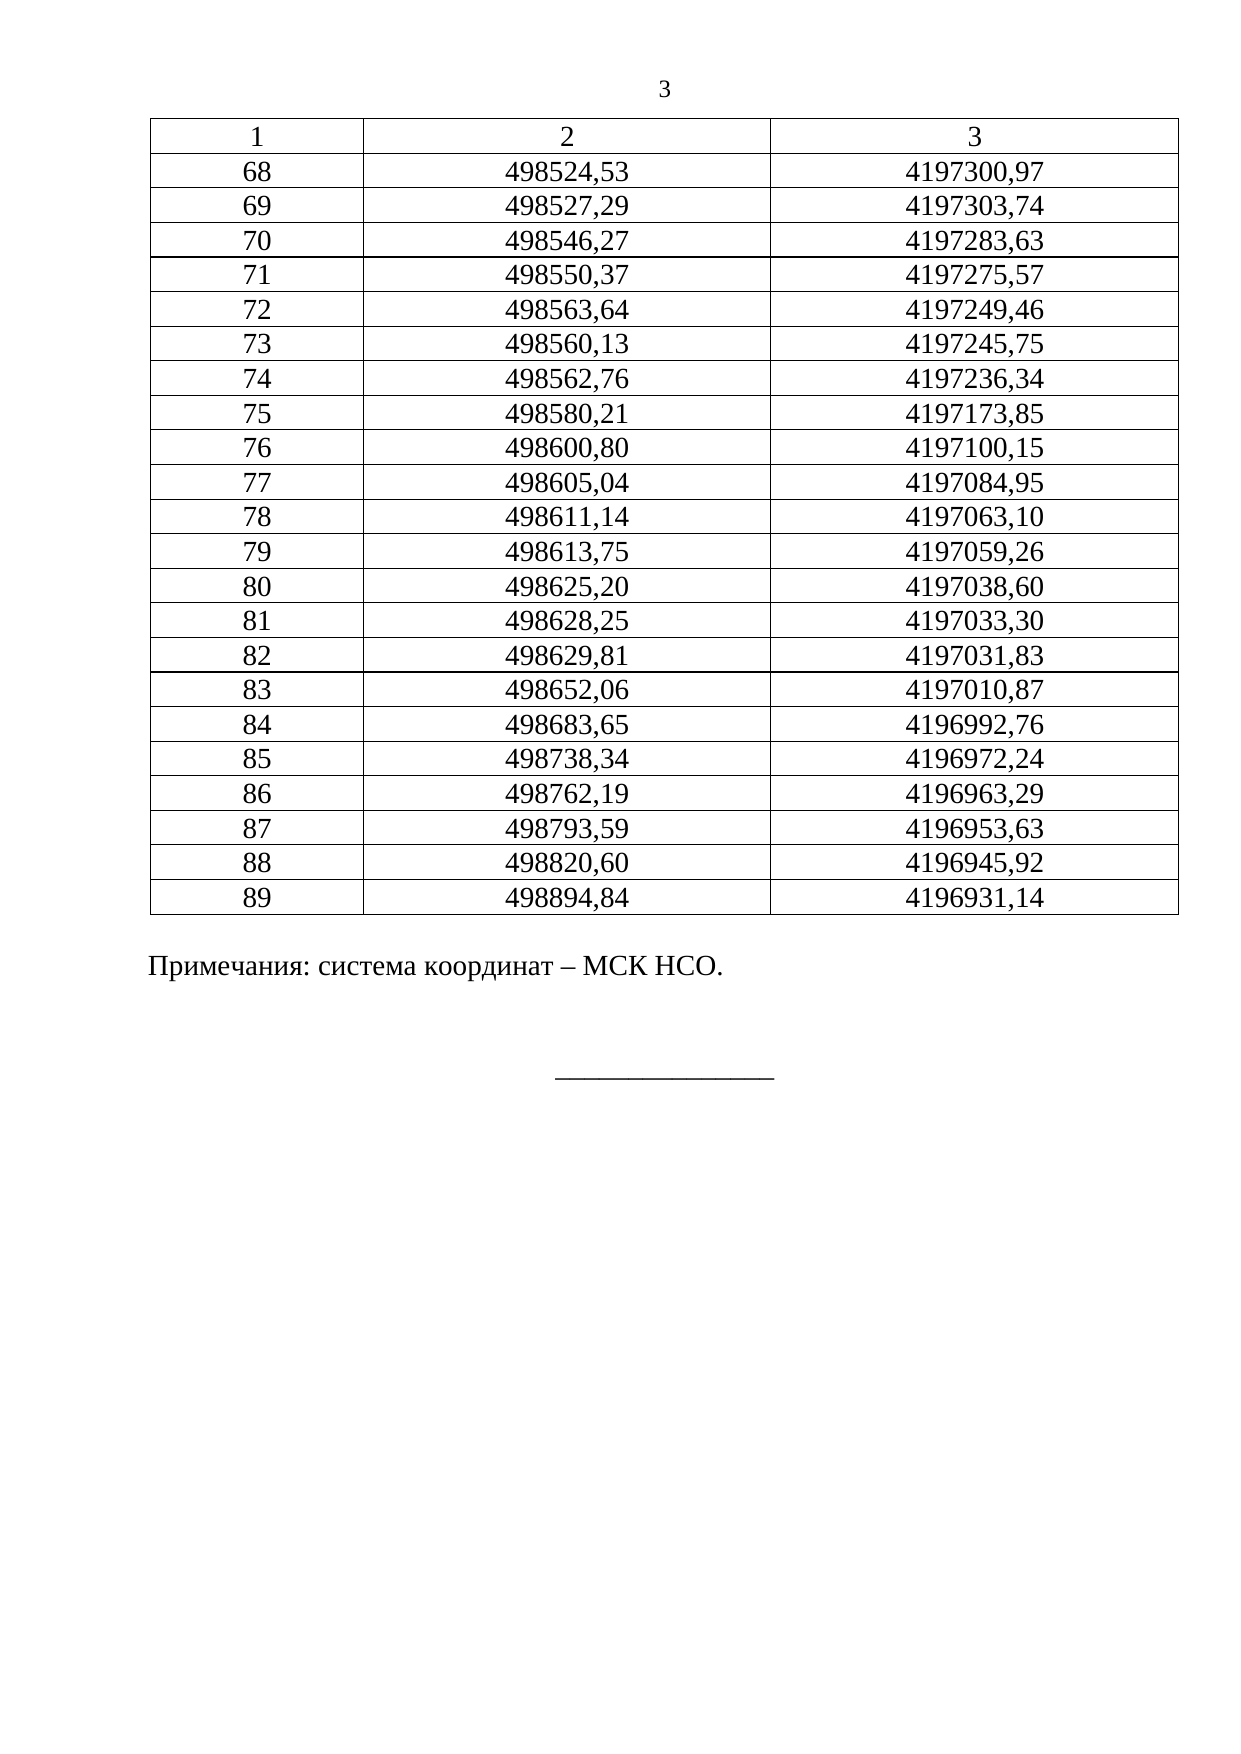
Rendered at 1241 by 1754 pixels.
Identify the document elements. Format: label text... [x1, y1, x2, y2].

table_cell 70 [151, 223, 363, 256]
table_cell 4196931,14 [771, 880, 1178, 913]
table_cell 4196972,24 [771, 742, 1178, 775]
table_cell 81 [151, 603, 363, 637]
table_cell 498527,29 [364, 188, 770, 222]
table_cell 85 [151, 742, 363, 775]
table_cell 84 [151, 707, 363, 741]
table_cell 498683,65 [364, 707, 770, 741]
table_cell 498550,37 [364, 258, 770, 291]
table_cell 498652,06 [364, 673, 770, 706]
table_cell 498562,76 [364, 361, 770, 395]
table_cell 77 [151, 465, 363, 498]
table_cell 72 [151, 292, 363, 326]
table_cell 79 [151, 534, 363, 568]
table_cell 4197063,10 [771, 500, 1178, 533]
table_cell 498560,13 [364, 327, 770, 360]
table_cell 498611,14 [364, 500, 770, 533]
text _______________ [148, 1049, 1181, 1082]
table_cell 83 [151, 673, 363, 706]
table_cell 4197249,46 [771, 292, 1178, 326]
table_cell 4196953,63 [771, 811, 1178, 844]
table_cell 87 [151, 811, 363, 844]
table_cell 498738,34 [364, 742, 770, 775]
table_cell 4197031,83 [771, 638, 1178, 671]
table_cell 498524,53 [364, 154, 770, 187]
table_cell 4197245,75 [771, 327, 1178, 360]
table_cell 4197033,30 [771, 603, 1178, 637]
table_cell 498613,75 [364, 534, 770, 568]
table_cell 74 [151, 361, 363, 395]
table_cell 4197084,95 [771, 465, 1178, 498]
table_cell 82 [151, 638, 363, 671]
table_header Примечания: система координат – МСК НСО. [148, 948, 1181, 982]
table_cell 498762,19 [364, 776, 770, 810]
table_cell 498628,25 [364, 603, 770, 637]
table_cell 4197010,87 [771, 673, 1178, 706]
table_cell 4196992,76 [771, 707, 1178, 741]
table_cell 498625,20 [364, 569, 770, 602]
table_cell 4197059,26 [771, 534, 1178, 568]
table_cell 4197038,60 [771, 569, 1178, 602]
table_header 3 [771, 119, 1178, 153]
table_cell 71 [151, 258, 363, 291]
table_cell 498894,84 [364, 880, 770, 913]
table_cell 80 [151, 569, 363, 602]
table_cell 88 [151, 845, 363, 879]
table_cell 4197100,15 [771, 430, 1178, 464]
table_cell 89 [151, 880, 363, 913]
table_header 2 [364, 119, 770, 153]
table_cell 4197236,34 [771, 361, 1178, 395]
table_cell 75 [151, 396, 363, 429]
table_cell 73 [151, 327, 363, 360]
table_cell 498563,64 [364, 292, 770, 326]
table_cell 498600,80 [364, 430, 770, 464]
table_cell 4197173,85 [771, 396, 1178, 429]
table_cell 498820,60 [364, 845, 770, 879]
table_cell 68 [151, 154, 363, 187]
table_cell 4197300,97 [771, 154, 1178, 187]
table_cell 69 [151, 188, 363, 222]
table_cell 498793,59 [364, 811, 770, 844]
table_cell 498546,27 [364, 223, 770, 256]
table_cell 4196945,92 [771, 845, 1178, 879]
table_cell 4197275,57 [771, 258, 1178, 291]
table_cell 76 [151, 430, 363, 464]
table_cell 4196963,29 [771, 776, 1178, 810]
table_cell 86 [151, 776, 363, 810]
table_cell 4197283,63 [771, 223, 1178, 256]
table_cell 498605,04 [364, 465, 770, 498]
table_cell 498629,81 [364, 638, 770, 671]
table_cell 4197303,74 [771, 188, 1178, 222]
table_cell 78 [151, 500, 363, 533]
table_header 1 [151, 119, 363, 153]
table_cell 498580,21 [364, 396, 770, 429]
